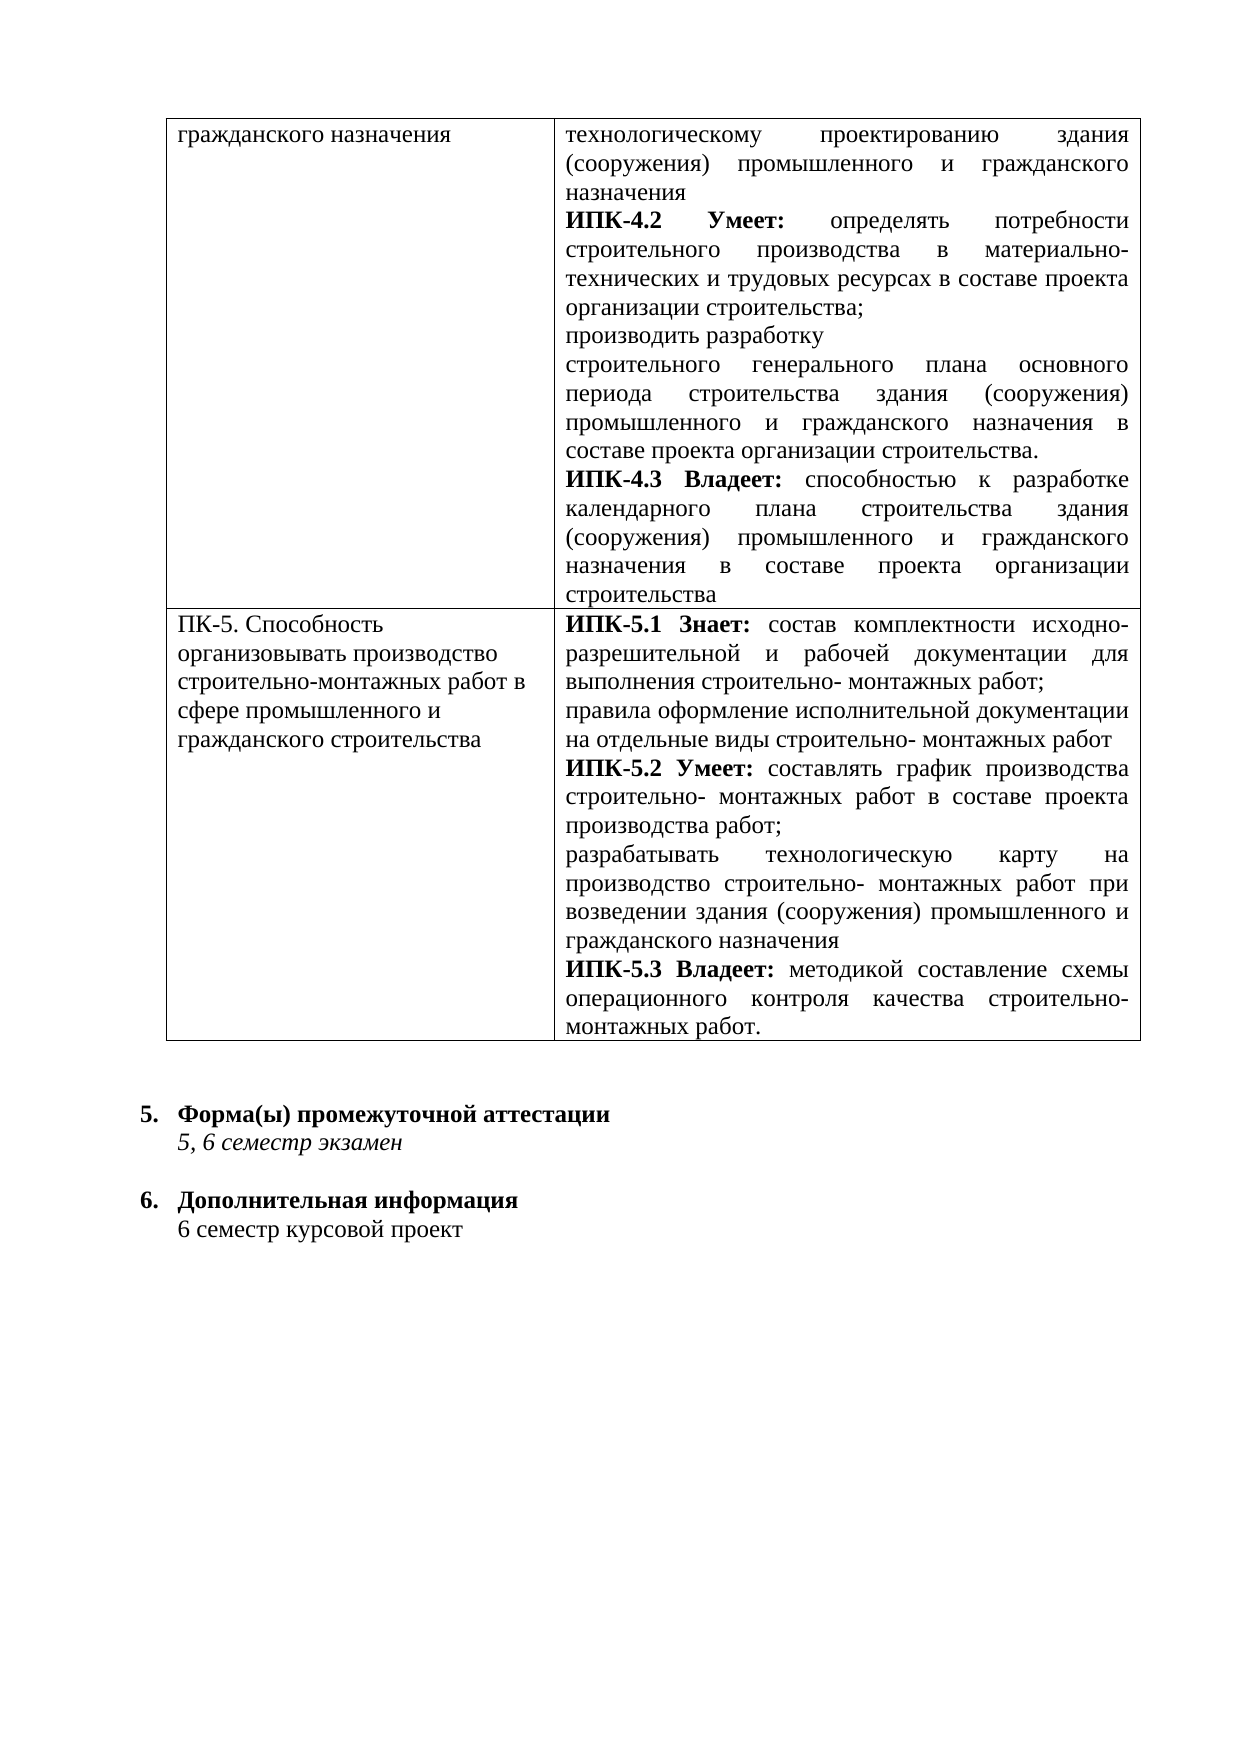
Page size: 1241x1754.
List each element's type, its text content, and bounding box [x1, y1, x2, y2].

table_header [167, 119, 554, 608]
table_cell ИПК-5.1 Знает: состав комплектности исходно-разрешительной и рабочей документации для выполнения строительно- монтажных работ; правила оформление исполнительной документации на отдельные виды строительно- монтажных работ ИПК-5.2 Умеет: составлять график производства строительно- монтажных работ в составе проекта производства работ; разрабатывать технологическую карту на производство строительно- монтажных работ при возведении здания (сооружения) промышленного и гражданского назначения ИПК-5.3 Владеет: методикой составление схемы операционного контроля качества строительно-монтажных работ. [555, 609, 1140, 1040]
list Дополнительная информация [140, 1185, 1152, 1214]
text 6 семестр курсовой проект [177, 1214, 1152, 1242]
list Форма(ы) промежуточной аттестации [140, 1099, 1152, 1127]
table_cell ПК-5. Способность организовывать производство строительно-монтажных работ в сфере промышленного и гражданского строительства [167, 609, 554, 1040]
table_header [555, 119, 1140, 608]
list 5, 6 семестр экзамен [177, 1127, 1152, 1156]
